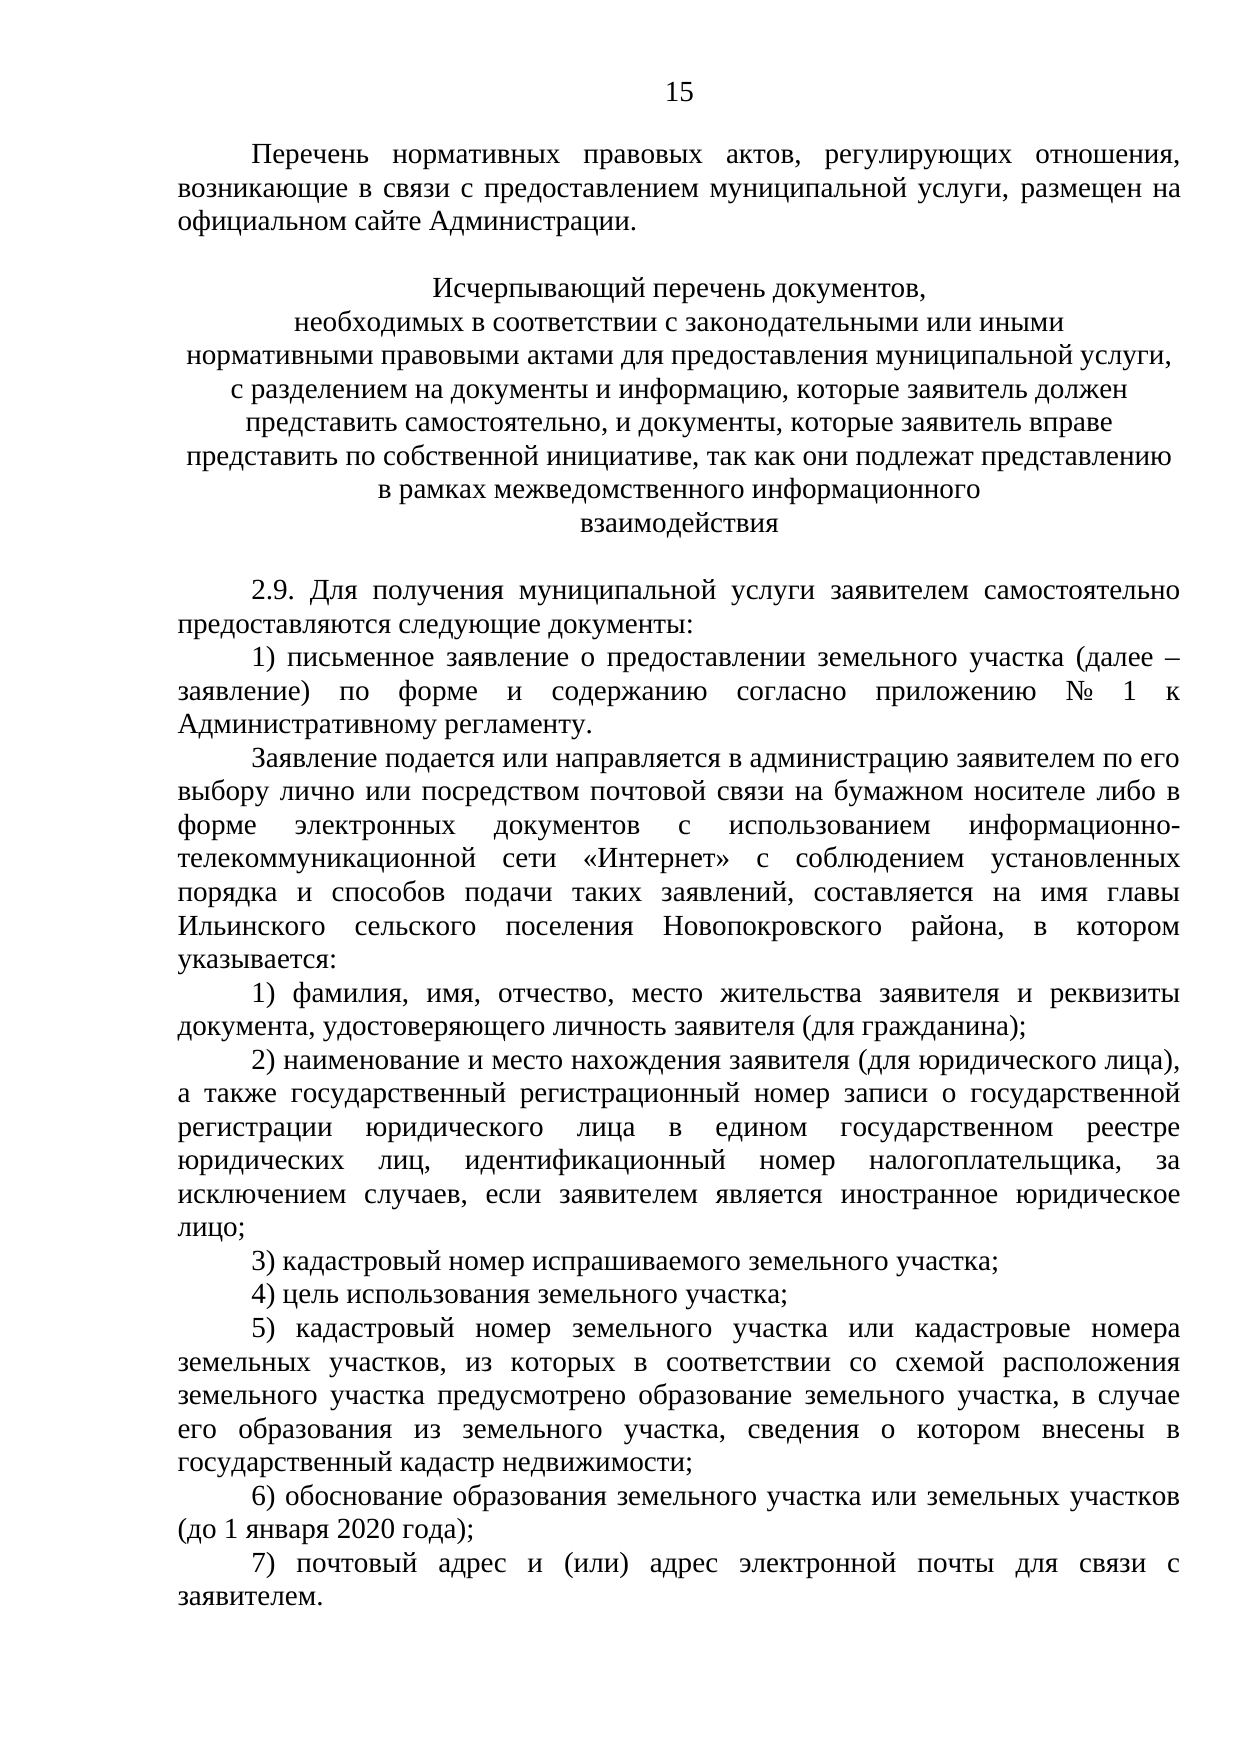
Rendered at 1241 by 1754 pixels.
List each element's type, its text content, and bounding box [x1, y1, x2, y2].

text 3) кадастровый номер испрашиваемого земельного участка; [177, 1243, 1181, 1277]
text 2.9. Для получения муниципальной услуги заявителем самостоятельно предоставляются следующие документы: [177, 572, 1181, 639]
text необходимых в соответствии с законодательными или иными [177, 304, 1181, 337]
text 6) обоснование образования земельного участка или земельных участков (до 1 января 2020 года); [177, 1478, 1181, 1545]
text Заявление подается или направляется в администрацию заявителем по его выбору лично или посредством почтовой связи на бумажном носителе либо в форме электронных документов с использованием информационно-телекоммуникационной сети «Интернет» с соблюдением установленных порядка и способов подачи таких заявлений, составляется на имя главы Ильинского сельского поселения Новопокровского района, в котором указывается: [177, 740, 1181, 975]
text Перечень нормативных правовых актов, регулирующих отношения, возникающие в связи с предоставлением муниципальной услуги, размещен на официальном сайте Администрации. [177, 136, 1181, 237]
text 2) наименование и место нахождения заявителя (для юридического лица), а также государственный регистрационный номер записи о государственной регистрации юридического лица в едином государственном реестре юридических лиц, идентификационный номер налогоплательщика, за исключением случаев, если заявителем является иностранное юридическое лицо; [177, 1042, 1181, 1243]
text 7) почтовый адрес и (или) адрес электронной почты для связи с заявителем. [177, 1545, 1181, 1612]
text 5) кадастровый номер земельного участка или кадастровые номера земельных участков, из которых в соответствии со схемой расположения земельного участка предусмотрено образование земельного участка, в случае его образования из земельного участка, сведения о котором внесены в государственный кадастр недвижимости; [177, 1310, 1181, 1478]
text взаимодействия [177, 505, 1181, 539]
text 1) письменное заявление о предоставлении земельного участка (далее – заявление) по форме и содержанию согласно приложению № 1 к Административному регламенту. [177, 639, 1181, 740]
text нормативными правовыми актами для предоставления муниципальной услуги, с разделением на документы и информацию, которые заявитель должен представить самостоятельно, и документы, которые заявитель вправе представить по собственной инициативе, так как они подлежат представлению в рамках межведомственного информационного [177, 337, 1181, 505]
text 4) цель использования земельного участка; [177, 1277, 1181, 1310]
text 1) фамилия, имя, отчество, место жительства заявителя и реквизиты документа, удостоверяющего личность заявителя (для гражданина); [177, 975, 1181, 1042]
text Исчерпывающий перечень документов, [177, 270, 1181, 304]
